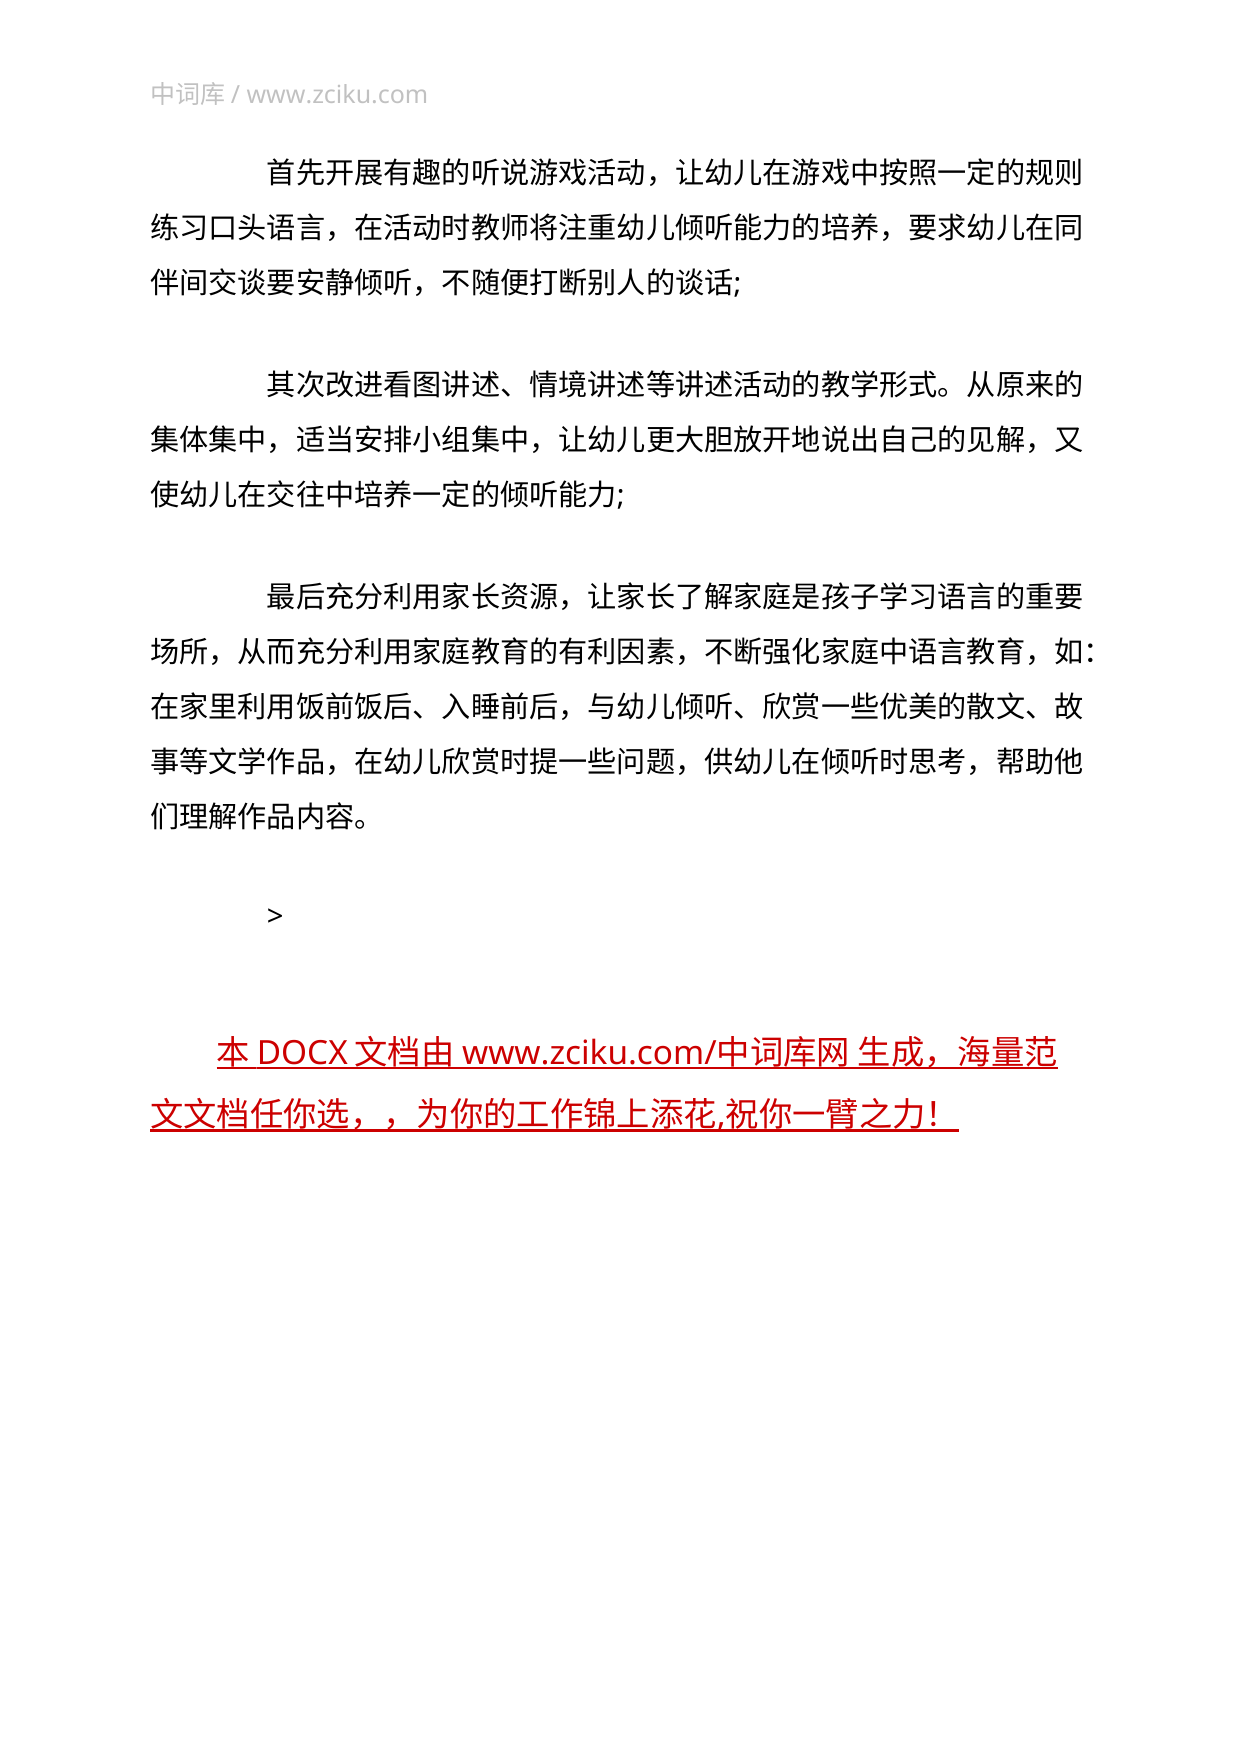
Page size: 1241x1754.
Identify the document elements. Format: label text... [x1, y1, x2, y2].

text 本DOCX文档由 www.zciku.com/中词库网 生成，海量范文文档任你选，，为你的工作锦上添花,祝你一臂之力！ [150, 1025, 1090, 1137]
text 其次改进看图讲述、情境讲述等讲述活动的教学形式。从原来的集体集中，适当安排小组集中，让幼儿更大胆放开地说出自己的见解，又使幼儿在交往中培养一定的倾听能力; [150, 362, 1090, 514]
text 最后充分利用家长资源，让家长了解家庭是孩子学习语言的重要场所，从而充分利用家庭教育的有利因素，不断强化家庭中语言教育，如：在家里利用饭前饭后、入睡前后，与幼儿倾听、欣赏一些优美的散文、故事等文学作品，在幼儿欣赏时提一些问题，供幼儿在倾听时思考，帮助他们理解作品内容。 [150, 573, 1090, 835]
text > [150, 895, 1090, 934]
text 首先开展有趣的听说游戏活动，让幼儿在游戏中按照一定的规则练习口头语言，在活动时教师将注重幼儿倾听能力的培养，要求幼儿在同伴间交谈要安静倾听，不随便打断别人的谈话; [150, 150, 1090, 302]
